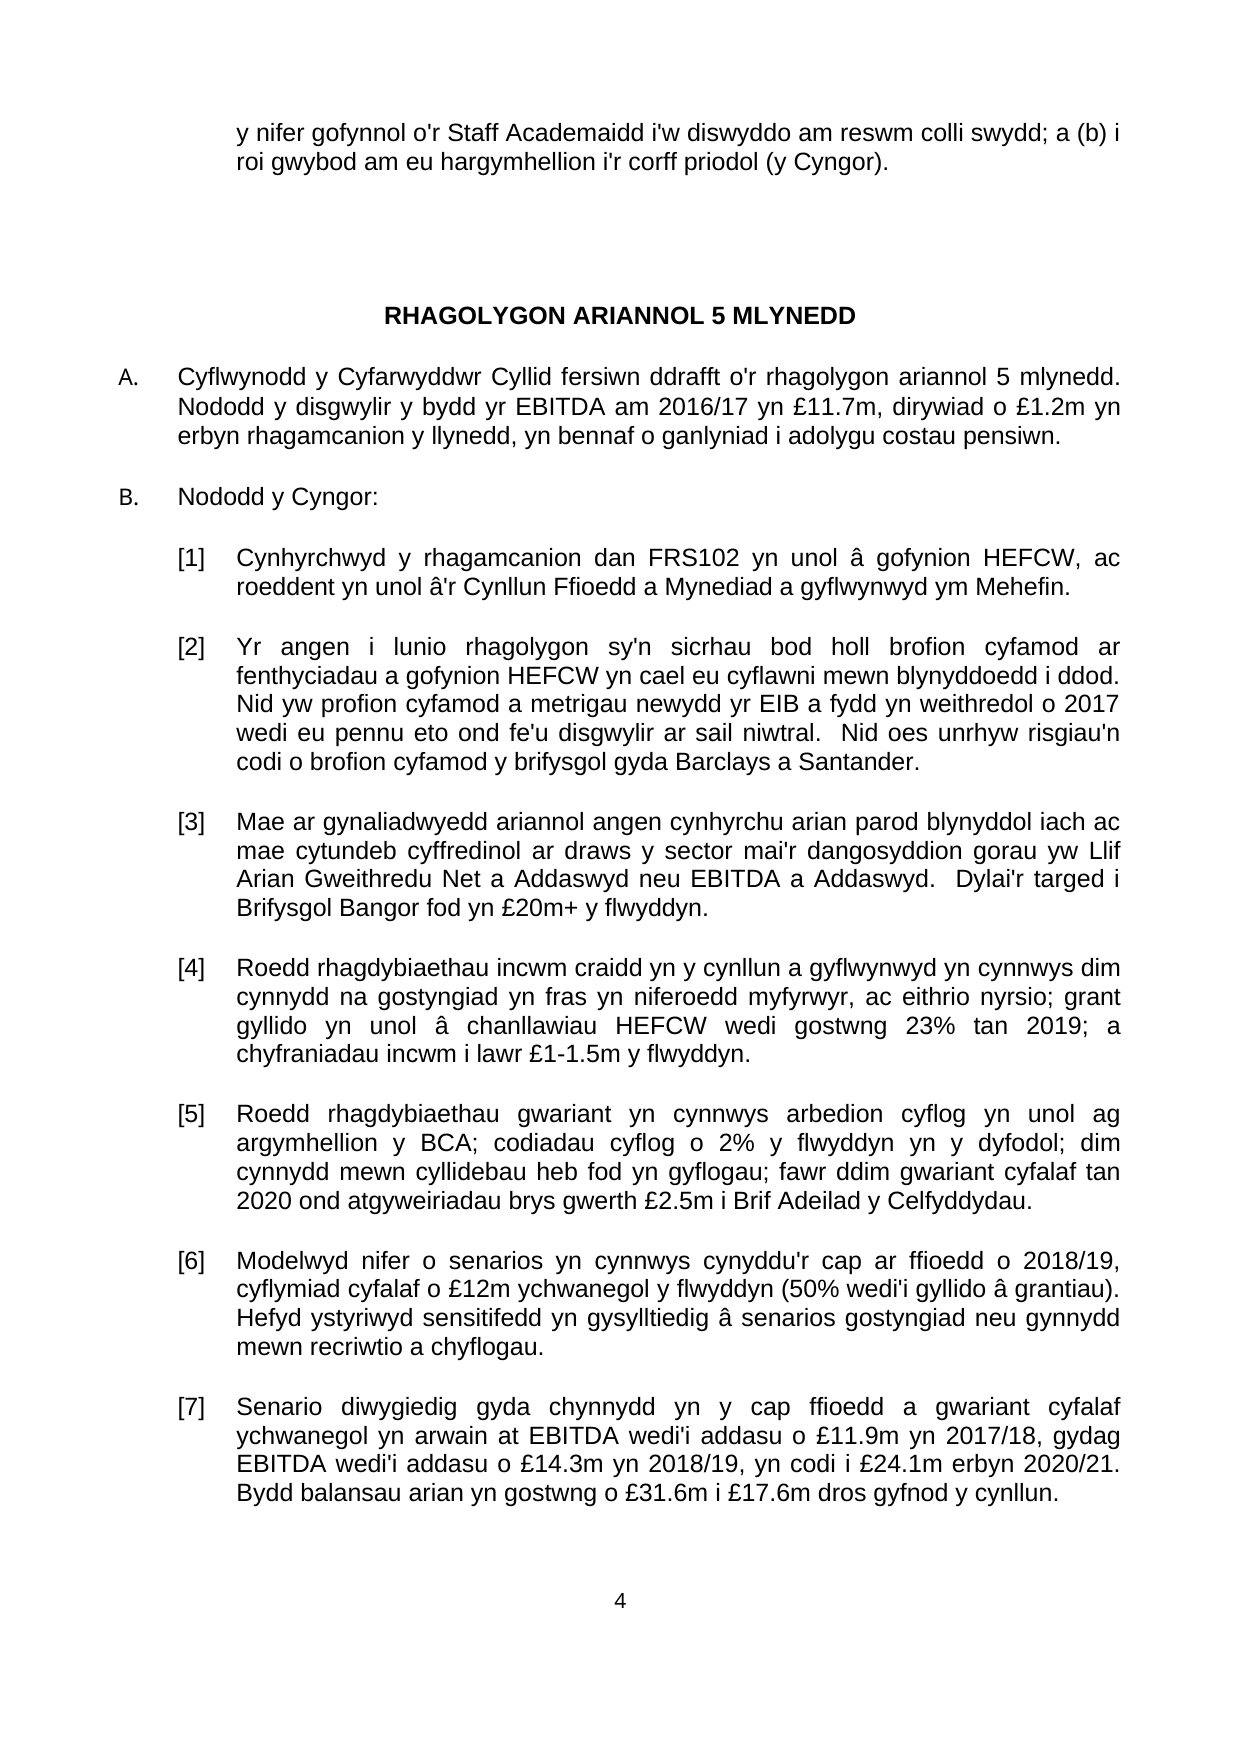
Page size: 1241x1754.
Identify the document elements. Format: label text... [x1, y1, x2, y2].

list Cyflwynodd y Cyfarwyddwr Cyllid fersiwn ddrafft o'r rhagolygon ariannol 5 mlynedd. Nododd y disgwylir y bydd yr EBITDA am 2016/17 yn £11.7m, dirywiad o £1.2m yn erbyn rhagamcanion y llynedd, yn bennaf o ganlyniad i adolygu costau pensiwn. [118, 361, 1122, 449]
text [177, 118, 1122, 176]
text [6] Modelwyd nifer o senarios yn cynnwys cynyddu'r cap ar ffioedd o 2018/19, cyflymiad cyfalaf o £12m ychwanegol y flwyddyn (50% wedi'i gyllido â grantiau). Hefyd ystyriwyd sensitifedd yn gysylltiedig â senarios gostyngiad neu gynnydd mewn recriwtio a chyflogau. [177, 1246, 1122, 1361]
text RHAGOLYGON ARIANNOL 5 MLYNEDD [118, 301, 1122, 329]
text [7] Senario diwygiedig gyda chynnydd yn y cap ffioedd a gwariant cyfalaf ychwanegol yn arwain at EBITDA wedi'i addasu o £11.9m yn 2017/18, gydag EBITDA wedi'i addasu o £14.3m yn 2018/19, yn codi i £24.1m erbyn 2020/21. Bydd balansau arian yn gostwng o £31.6m i £17.6m dros gyfnod y cynllun. [177, 1392, 1122, 1507]
text [2] Yr angen i lunio rhagolygon sy'n sicrhau bod holl brofion cyfamod ar fenthyciadau a gofynion HEFCW yn cael eu cyflawni mewn blynyddoedd i ddod. Nid yw profion cyfamod a metrigau newydd yr EIB a fydd yn weithredol o 2017 wedi eu pennu eto ond fe'u disgwylir ar sail niwtral. Nid oes unrhyw risgiau'n codi o brofion cyfamod y brifysgol gyda Barclays a Santander. [177, 632, 1122, 776]
text [1] Cynhyrchwyd y rhagamcanion dan FRS102 yn unol â gofynion HEFCW, ac roeddent yn unol â'r Cynllun Ffioedd a Mynediad a gyflwynwyd ym Mehefin. [177, 543, 1122, 601]
list Nododd y Cyngor: [118, 481, 1122, 512]
text [3] Mae ar gynaliadwyedd ariannol angen cynhyrchu arian parod blynyddol iach ac mae cytundeb cyffredinol ar draws y sector mai'r dangosyddion gorau yw Llif Arian Gweithredu Net a Addaswyd neu EBITDA a Addaswyd. Dylai'r targed i Brifysgol Bangor fod yn £20m+ y flwyddyn. [177, 807, 1122, 922]
text [4] Roedd rhagdybiaethau incwm craidd yn y cynllun a gyflwynwyd yn cynnwys dim cynnydd na gostyngiad yn fras yn niferoedd myfyrwyr, ac eithrio nyrsio; grant gyllido yn unol â chanllawiau HEFCW wedi gostwng 23% tan 2019; a chyfraniadau incwm i lawr £1-1.5m y flwyddyn. [177, 953, 1122, 1068]
text [5] Roedd rhagdybiaethau gwariant yn cynnwys arbedion cyflog yn unol ag argymhellion y BCA; codiadau cyflog o 2% y flwyddyn yn y dyfodol; dim cynnydd mewn cyllidebau heb fod yn gyflogau; fawr ddim gwariant cyfalaf tan 2020 ond atgyweiriadau brys gwerth £2.5m i Brif Adeilad y Celfyddydau. [177, 1099, 1122, 1214]
